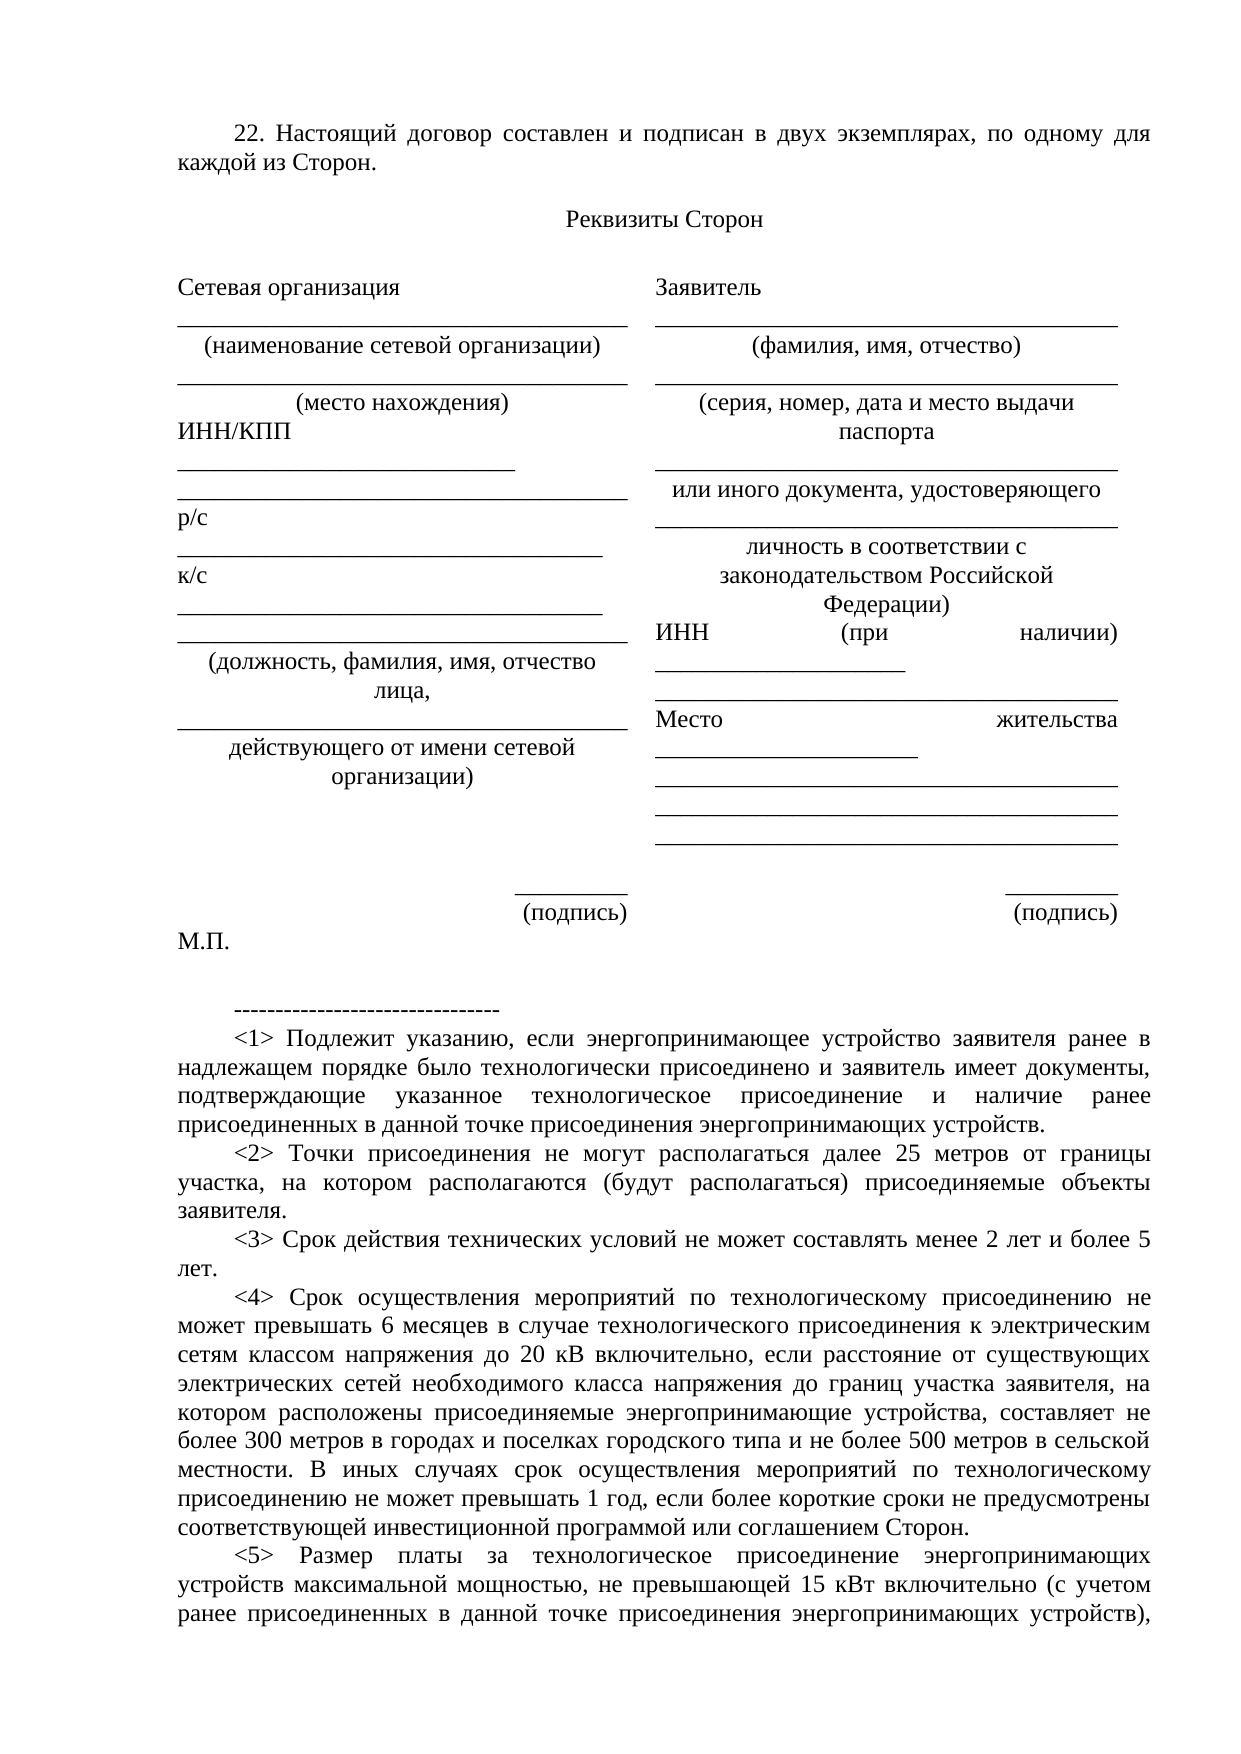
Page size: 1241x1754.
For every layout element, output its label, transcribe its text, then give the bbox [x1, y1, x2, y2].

text <3> Срок действия технических условий не может составлять менее 2 лет и более 5 лет. [177, 1224, 1152, 1282]
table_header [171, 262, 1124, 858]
text <1> Подлежит указанию, если энергопринимающее устройство заявителя ранее в надлежащем порядке было технологически присоединено и заявитель имеет документы, подтверждающие указанное технологическое присоединение и наличие ранее присоединенных в данной точке присоединения энергопринимающих устройств. [177, 1023, 1152, 1138]
text <2> Точки присоединения не могут располагаться далее 25 метров от границы участка, на котором располагаются (будут располагаться) присоединяемые объекты заявителя. [177, 1138, 1152, 1224]
text Реквизиты Сторон [177, 204, 1152, 233]
text <4> Срок осуществления мероприятий по технологическому присоединению не может превышать 6 месяцев в случае технологического присоединения к электрическим сетям классом напряжения до 20 кВ включительно, если расстояние от существующих электрических сетей необходимого класса напряжения до границ участка заявителя, на котором расположены присоединяемые энергопринимающие устройства, составляет не более 300 метров в городах и поселках городского типа и не более 500 метров в сельской местности. В иных случаях срок осуществления мероприятий по технологическому присоединению не может превышать 1 год, если более короткие сроки не предусмотрены соответствующей инвестиционной программой или соглашением Сторон. [177, 1282, 1152, 1541]
text -------------------------------- [177, 994, 1152, 1023]
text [177, 1541, 1152, 1627]
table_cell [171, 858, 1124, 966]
text 22. Настоящий договор составлен и подписан в двух экземплярах, по одному для каждой из Сторон. [177, 118, 1152, 176]
